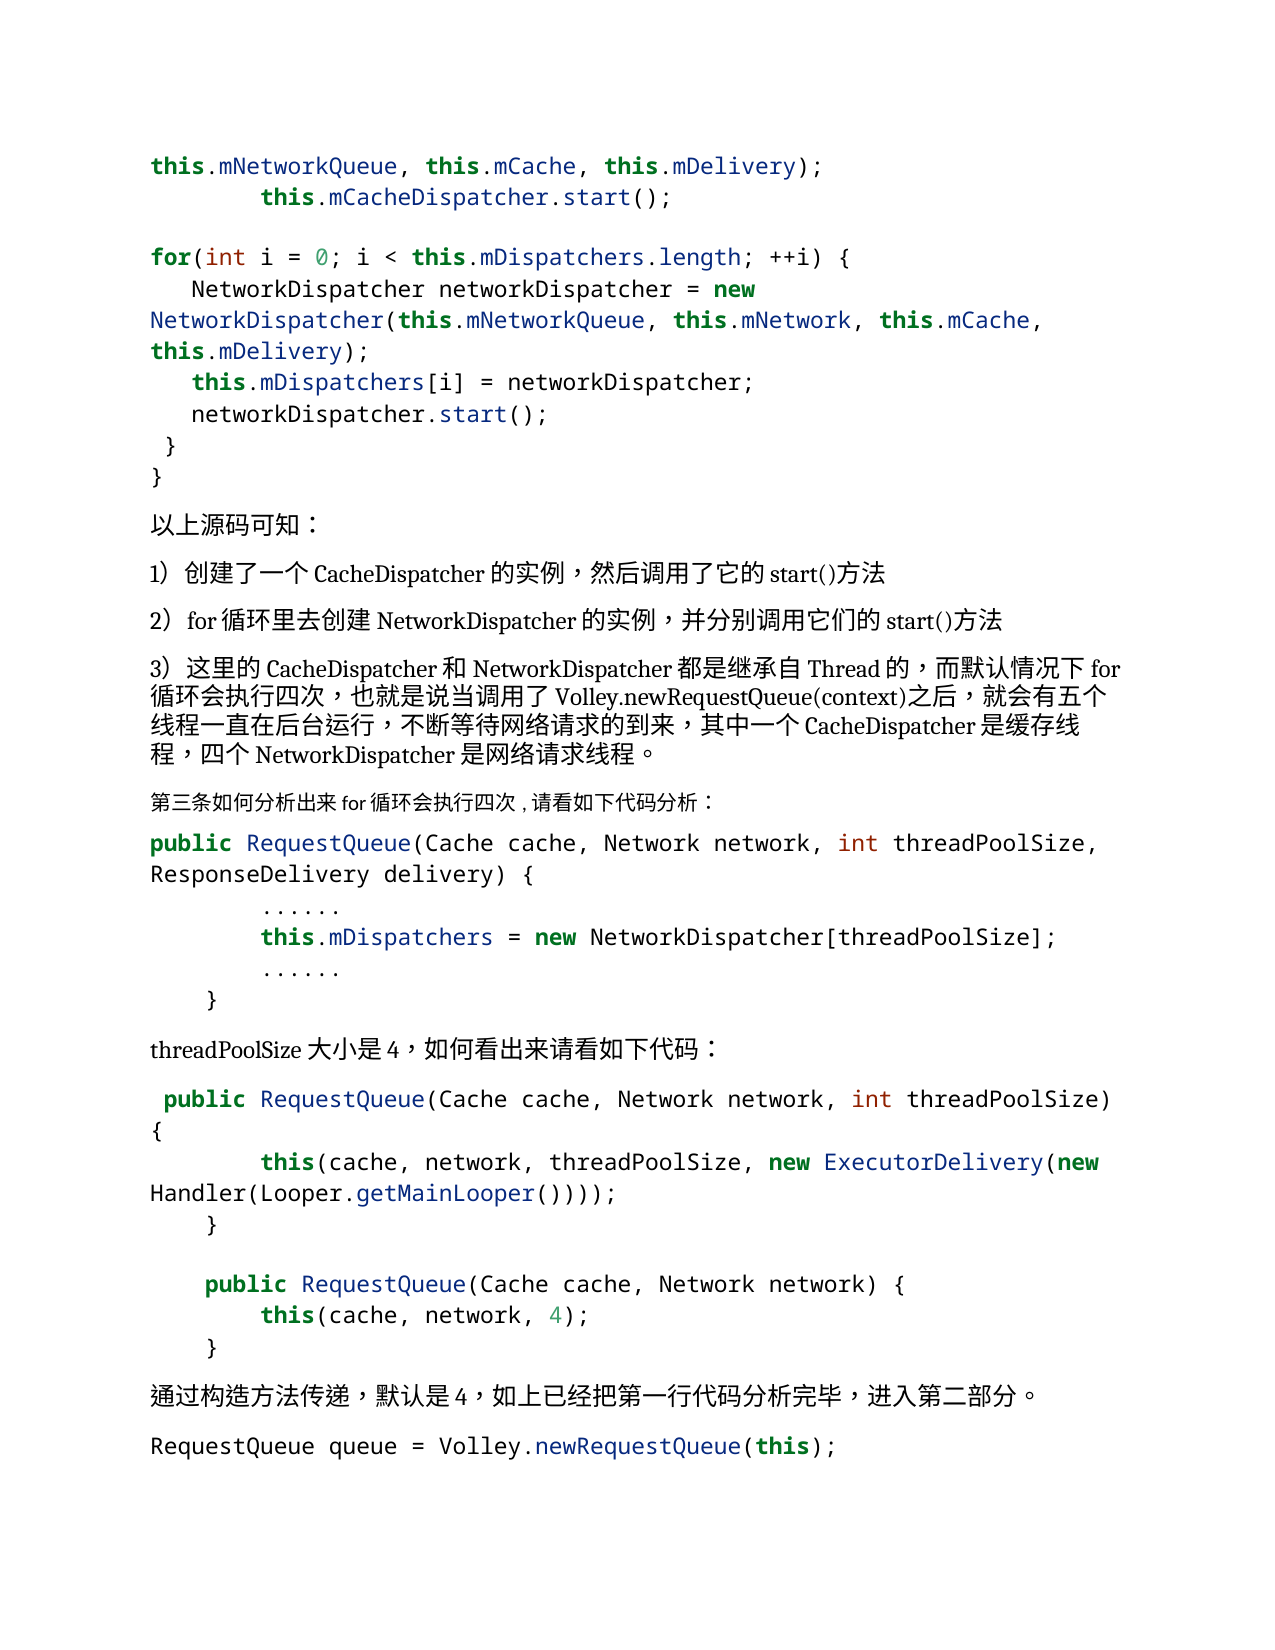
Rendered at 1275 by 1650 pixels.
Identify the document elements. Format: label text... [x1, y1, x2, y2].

text RequestQueue queue = Volley.newRequestQueue(this); [150, 1430, 1125, 1461]
text public RequestQueue(Cache cache, Network network, int threadPoolSize, ResponseDelivery delivery) { ...... this.mDispatchers = new NetworkDispatcher[threadPoolSize]; ...... } [150, 827, 1125, 1015]
text public RequestQueue(Cache cache, Network network, int threadPoolSize) { this(cache, network, threadPoolSize, new ExecutorDelivery(new Handler(Looper.getMainLooper()))); } public RequestQueue(Cache cache, Network network) { this(cache, network, 4); } [150, 1083, 1125, 1362]
text 3）这里的CacheDispatcher和NetworkDispatcher都是继承自Thread的，而默认情况下for循环会执行四次，也就是说当调用了Volley.newRequestQueue(context)之后，就会有五个线程一直在后台运行，不断等待网络请求的到来，其中一个CacheDispatcher是缓存线程，四个NetworkDispatcher是网络请求线程。 [150, 654, 1125, 769]
text 第三条如何分析出来for循环会执行四次 , 请看如下代码分析： [150, 788, 1125, 817]
text 通过构造方法传递，默认是4，如上已经把第一行代码分析完毕，进入第二部分。 [150, 1383, 1125, 1411]
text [150, 150, 1125, 491]
text 2）for循环里去创建NetworkDispatcher的实例，并分别调用它们的start()方法 [150, 607, 1125, 636]
text 以上源码可知： [150, 512, 1125, 541]
text threadPoolSize大小是4，如何看出来请看如下代码： [150, 1036, 1125, 1064]
text 1）创建了一个CacheDispatcher的实例，然后调用了它的start()方法 [150, 559, 1125, 588]
